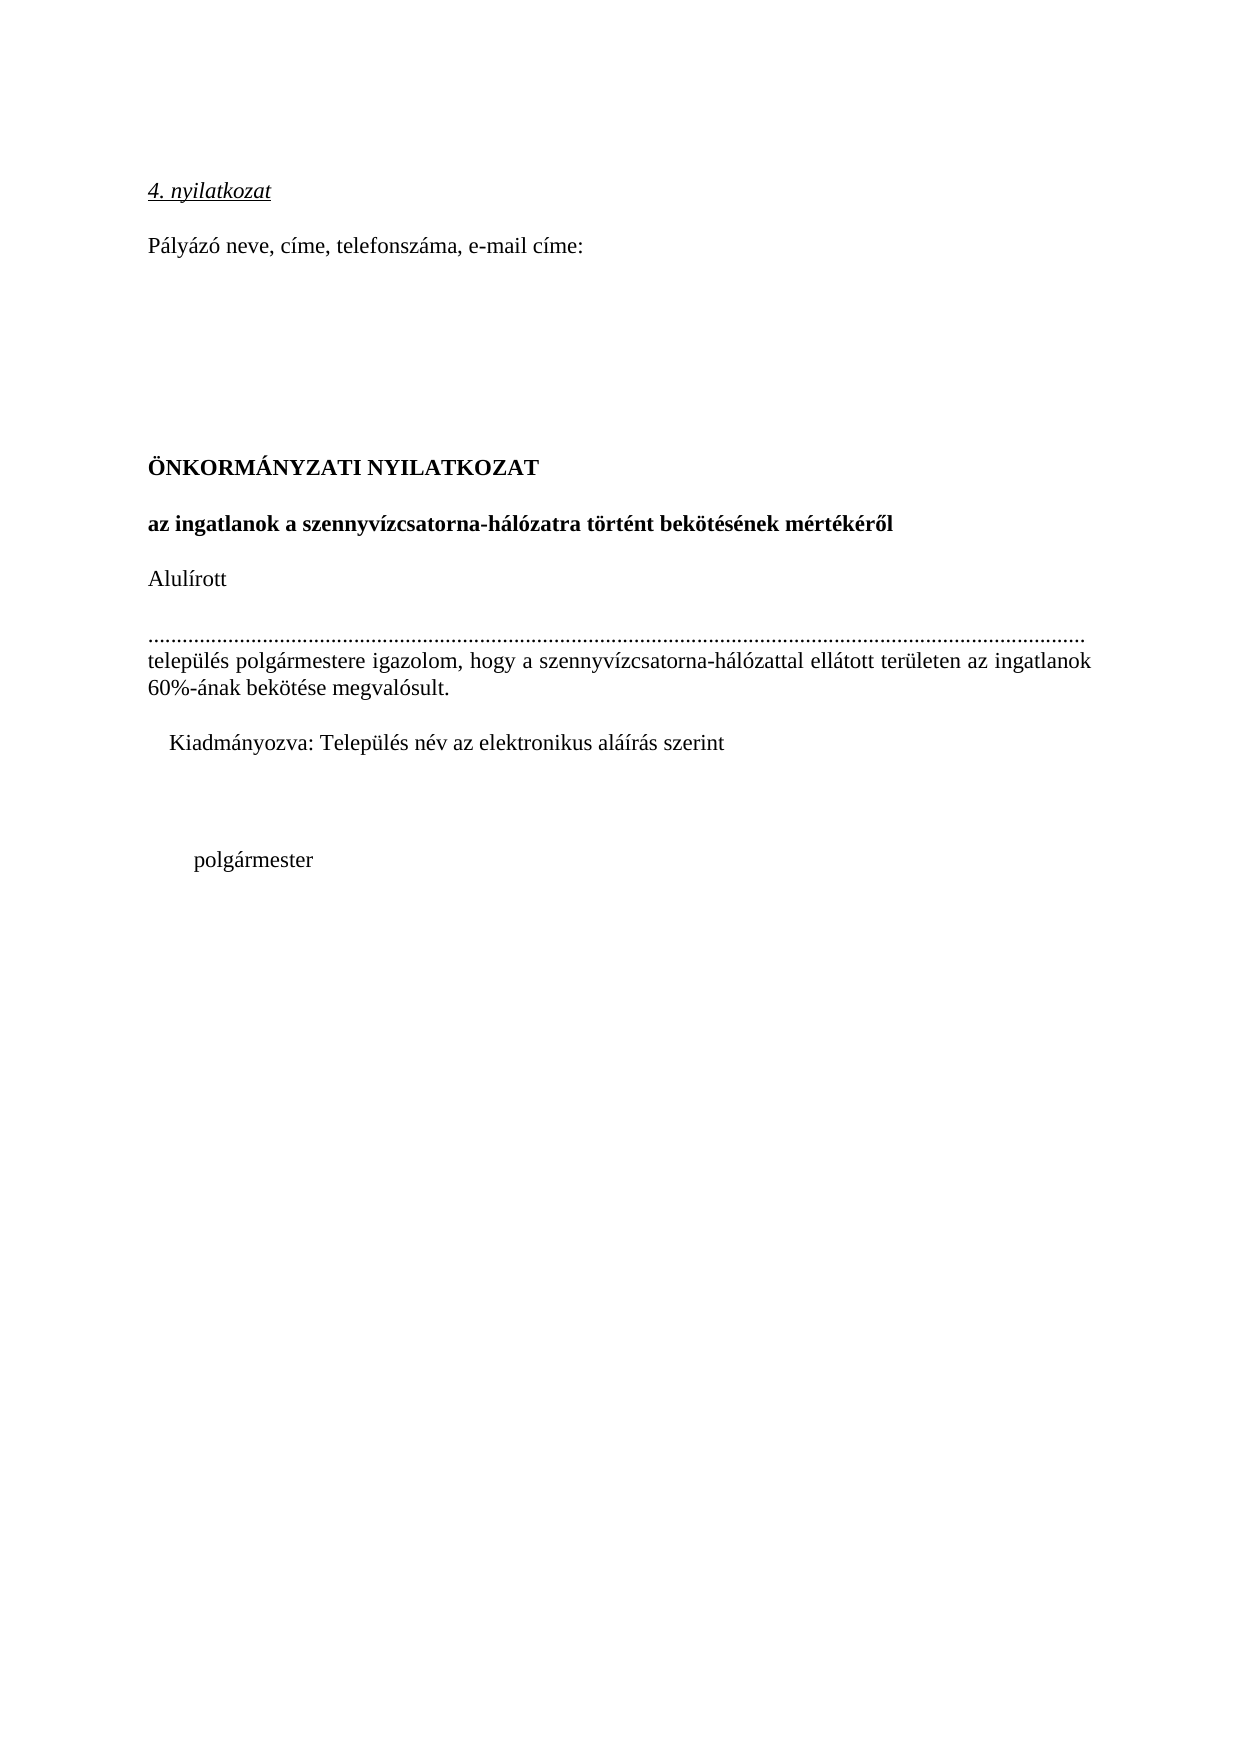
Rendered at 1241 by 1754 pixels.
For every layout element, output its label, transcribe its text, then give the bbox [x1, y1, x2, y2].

text Pályázó neve, címe, telefonszáma, e-mail címe: [148, 232, 1093, 259]
text polgármester [148, 820, 1093, 872]
text Alulírott [148, 565, 1093, 592]
text Kiadmányozva: Település név az elektronikus aláírás szerint [148, 729, 1093, 756]
text ÖNKORMÁNYZATI NYILATKOZAT [148, 454, 1093, 481]
text az ingatlanok a szennyvízcsatorna-hálózatra történt bekötésének mértékéről [148, 510, 1093, 536]
text .................................................................................................................................................................... település polgármestere igazolom, hogy a szennyvízcsatorna-hálózattal ellátott területen az ingatlanok 60%-ának bekötése megvalósult. [148, 621, 1093, 700]
text 4. nyilatkozat [148, 177, 1093, 203]
